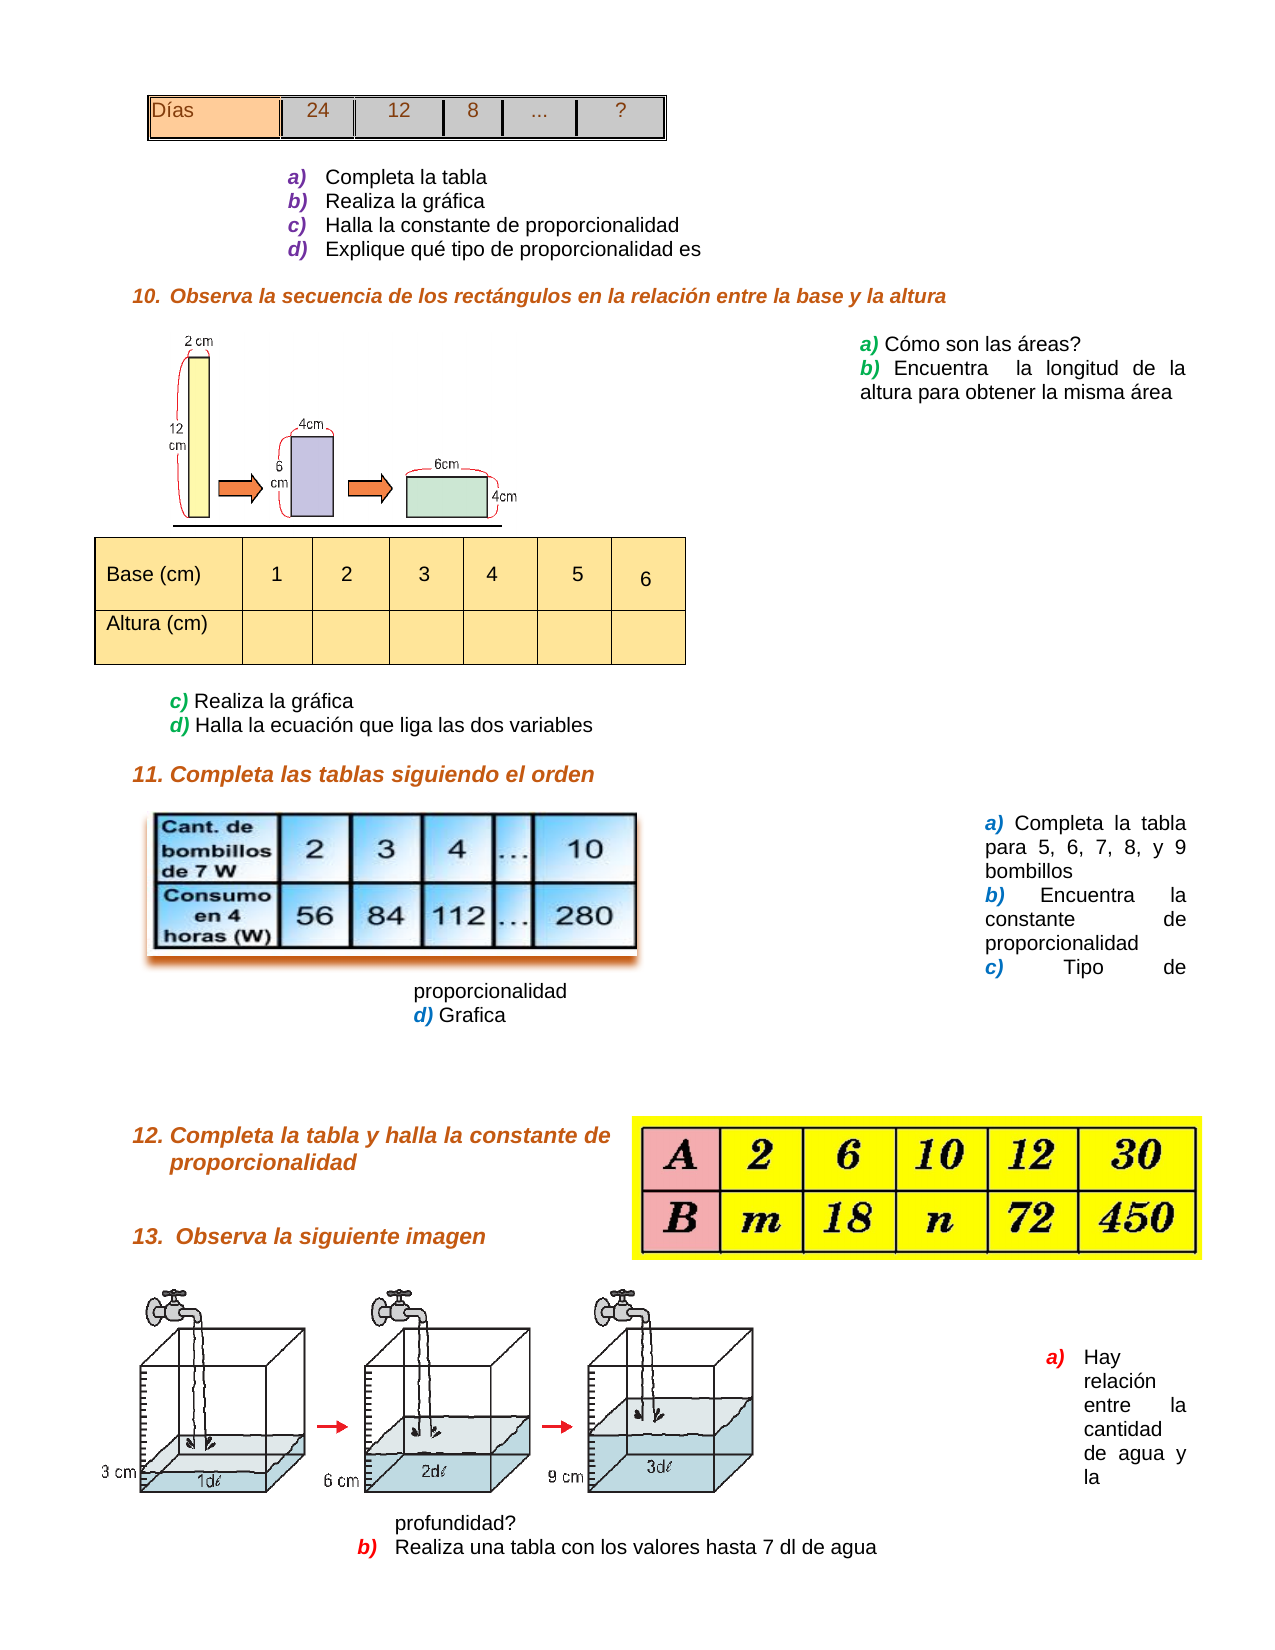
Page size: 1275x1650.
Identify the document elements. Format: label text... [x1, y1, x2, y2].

list Completa la tabla [288, 164, 1186, 188]
table_header 1 [243, 538, 312, 610]
table_cell Altura (cm) [96, 611, 242, 664]
list Observa la siguiente imagen [132, 1223, 631, 1249]
list Completa las tablas siguiendo el orden [132, 761, 1186, 787]
list b) Encuentra la longitud de la altura para obtener la misma área [523, 356, 1186, 404]
table_header 4 [464, 538, 537, 610]
table_cell Días [151, 96, 281, 137]
picture [147, 811, 637, 956]
picture [94, 1274, 765, 1511]
table_cell [313, 611, 389, 664]
table_header 5 [538, 538, 611, 610]
list d) Grafica [413, 1002, 1186, 1026]
list Observa la secuencia de los rectángulos en la relación entre la base y la altura [132, 284, 1186, 308]
list d) Halla la ecuación que liga las dos variables [169, 713, 1186, 737]
table_cell ? [576, 98, 663, 137]
list b) Encuentra la constante de proporcionalidad [643, 883, 1186, 954]
list a) Completa la tabla para 5, 6, 7, 8, y 9 bombillos [637, 811, 1186, 883]
table_header 6 [612, 538, 685, 610]
picture [631, 1116, 1203, 1260]
list c) Realiza la gráfica [169, 689, 1186, 713]
table_cell [464, 611, 537, 664]
list Realiza la gráfica [288, 188, 1186, 212]
table_cell [243, 611, 312, 664]
table_cell [390, 611, 463, 664]
table_header Base (cm) [96, 538, 242, 610]
table_header 2 [313, 538, 389, 610]
picture [147, 332, 523, 537]
list Explique qué tipo de proporcionalidad es [288, 236, 1186, 260]
table_cell 24 [281, 98, 355, 137]
list c) Tipo de proporcionalidad [413, 954, 1186, 1002]
table_header 3 [390, 538, 463, 610]
table_cell 12 [355, 98, 443, 137]
table_cell [612, 611, 685, 664]
list Halla la constante de proporcionalidad [288, 212, 1186, 236]
list Realiza una tabla con los valores hasta 7 dl de agua [357, 1534, 1186, 1558]
list Completa la tabla y halla la constante de proporcionalidad [132, 1122, 631, 1175]
list a) Cómo son las áreas? [523, 332, 1186, 356]
table_cell 8 [443, 98, 502, 137]
table_cell [538, 611, 611, 664]
list Hay relación entre la cantidad de agua y la profundidad? [357, 1345, 1186, 1534]
table_cell ... [502, 98, 576, 137]
